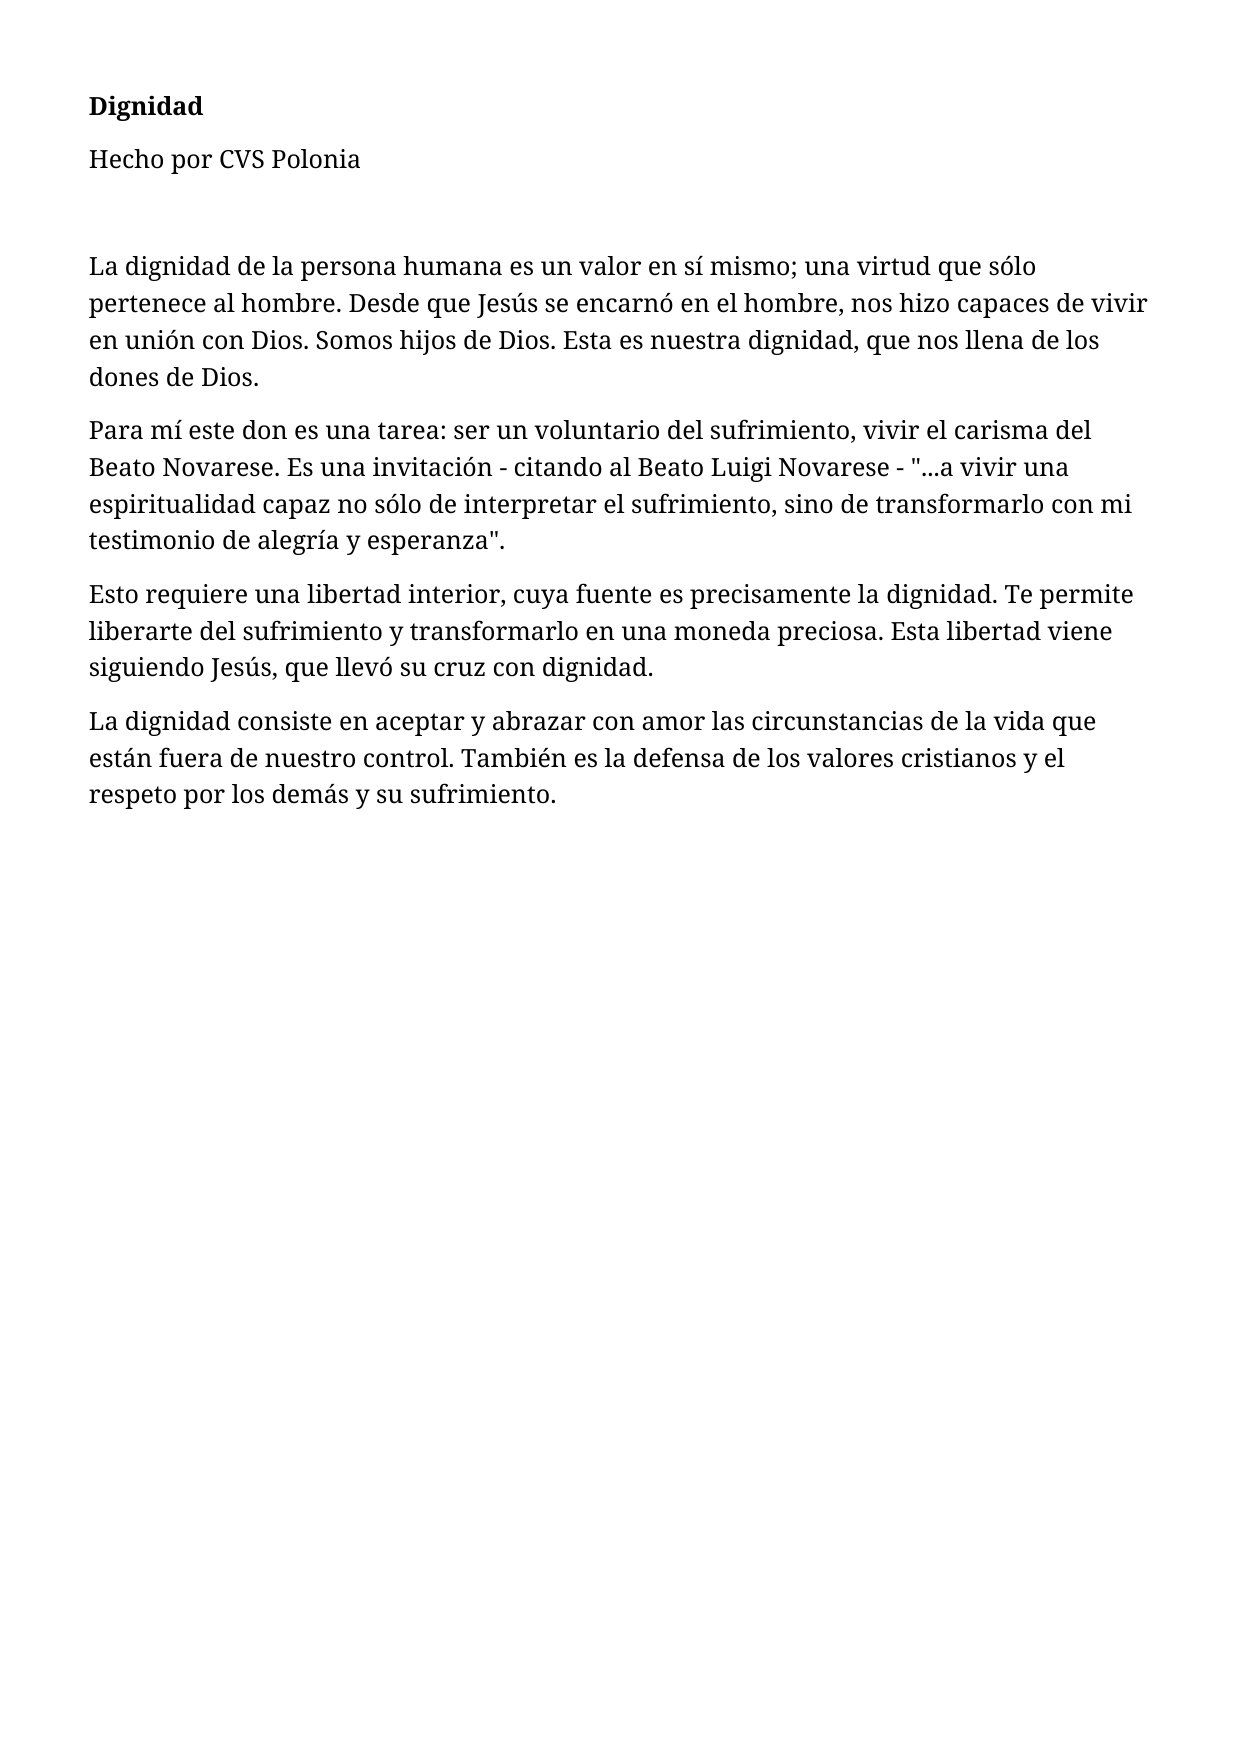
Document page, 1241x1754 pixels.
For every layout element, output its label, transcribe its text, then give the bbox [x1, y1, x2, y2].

text La dignidad de la persona humana es un valor en sí mismo; una virtud que sólo pertenece al hombre. Desde que Jesús se encarnó en el hombre, nos hizo capaces de vivir en unión con Dios. Somos hijos de Dios. Esta es nuestra dignidad, que nos llena de los dones de Dios. [89, 249, 1152, 393]
text Para mí este don es una tarea: ser un voluntario del sufrimiento, vivir el carisma del Beato Novarese. Es una invitación - citando al Beato Luigi Novarese - "...a vivir una espiritualidad capaz no sólo de interpretar el sufrimiento, sino de transformarlo con mi testimonio de alegría y esperanza". [89, 413, 1152, 557]
text Esto requiere una libertad interior, cuya fuente es precisamente la dignidad. Te permite liberarte del sufrimiento y transformarlo en una moneda preciosa. Esta libertad viene siguiendo Jesús, que llevó su cruz con dignidad. [89, 576, 1152, 684]
text Dignidad [89, 89, 1152, 123]
text La dignidad consiste en aceptar y abrazar con amor las circunstancias de la vida que están fuera de nuestro control. También es la defensa de los valores cristianos y el respeto por los demás y su sufrimiento. [89, 703, 1152, 811]
text Hecho por CVS Polonia [89, 142, 1152, 176]
